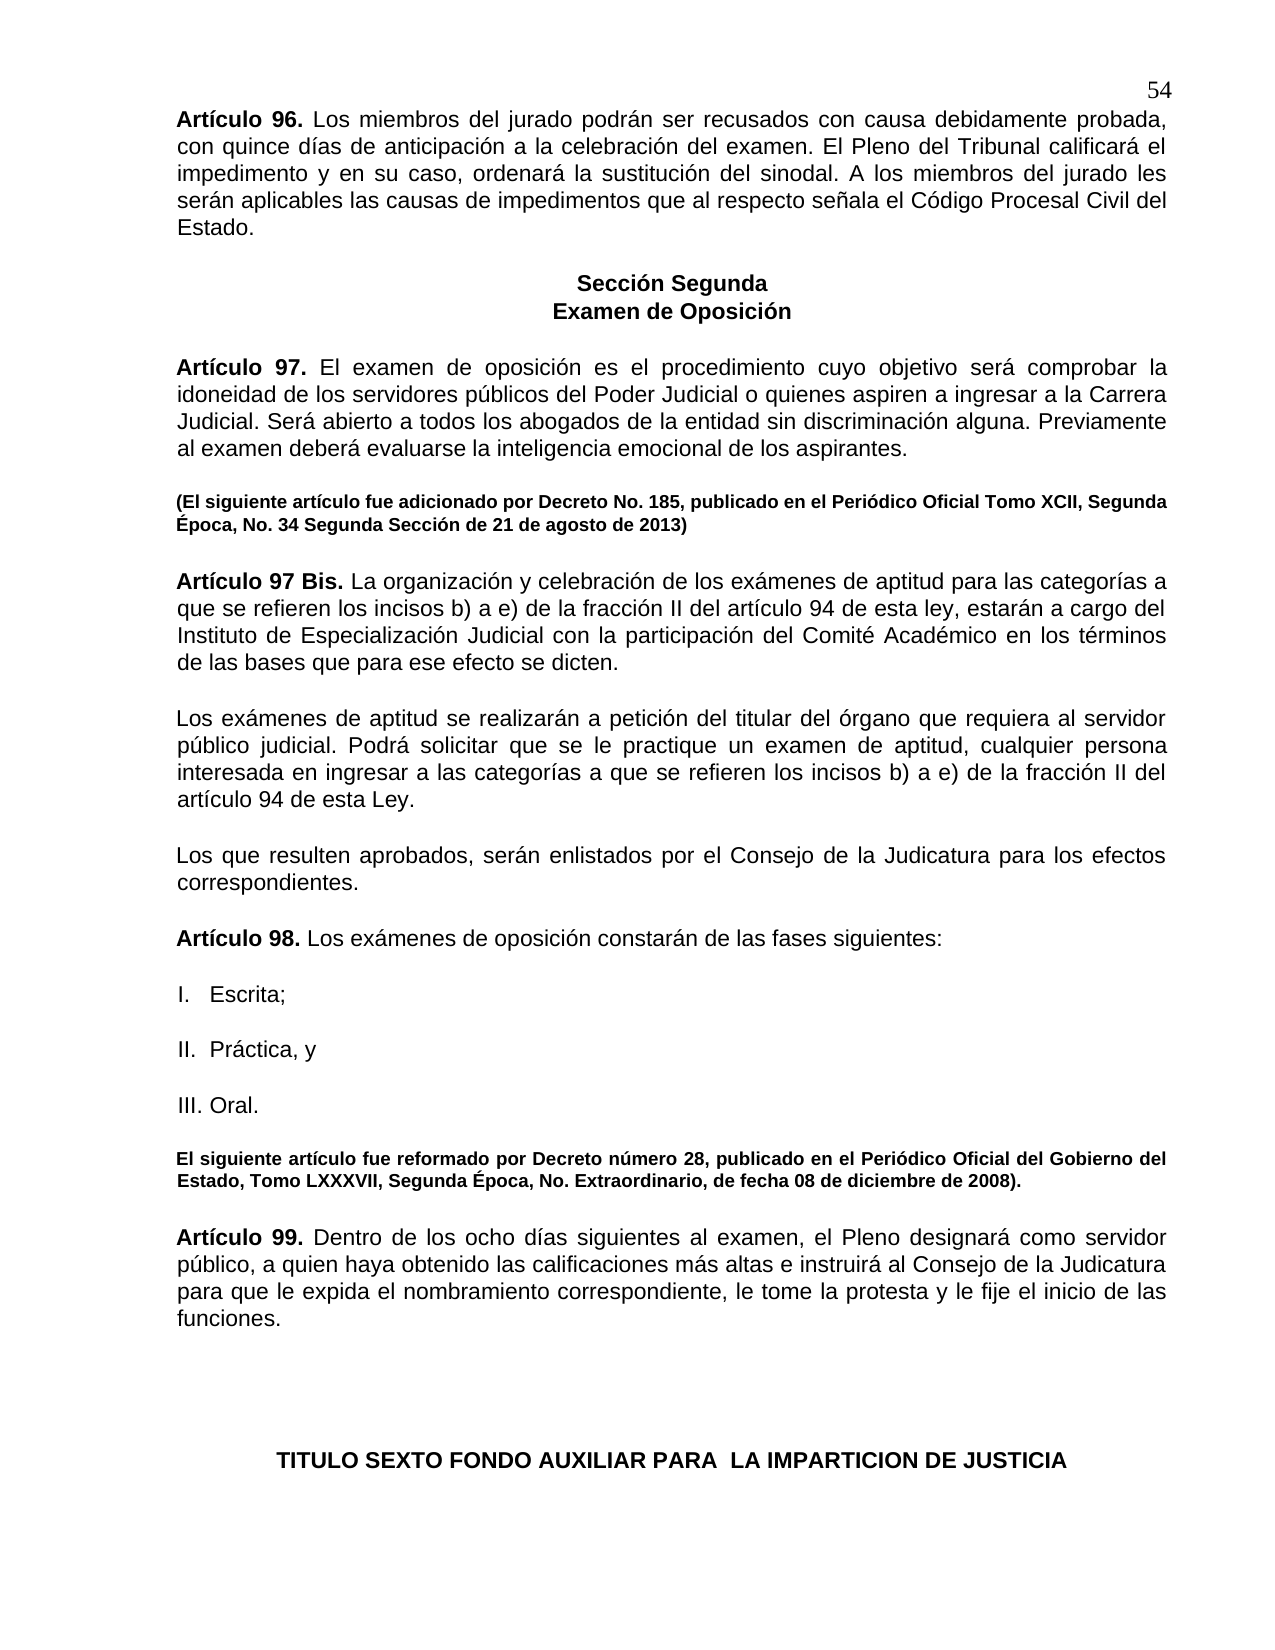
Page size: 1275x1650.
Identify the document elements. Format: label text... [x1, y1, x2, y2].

text Los exámenes de aptitud se realizarán a petición del titular del órgano que requiera al servidor público judicial. Podrá solicitar que se le practique un examen de aptitud, cualquier persona interesada en ingresar a las categorías a que se refieren los incisos b) a e) de la fracción II del artículo 94 de esta Ley. [176, 705, 1168, 812]
text Artículo 96. Los miembros del jurado podrán ser recusados con causa debidamente probada, con quince días de anticipación a la celebración del examen. El Pleno del Tribunal calificará el impedimento y en su caso, ordenará la sustitución del sinodal. A los miembros del jurado les serán aplicables las causas de impedimentos que al respecto señala el Código Procesal Civil del Estado. [176, 106, 1168, 241]
text El siguiente artículo fue reformado por Decreto número 28, publicado en el Periódico Oficial del Gobierno del Estado, Tomo LXXXVII, Segunda Época, No. Extraordinario, de fecha 08 de diciembre de 2008). [176, 1148, 1168, 1192]
text Artículo 97 Bis. La organización y celebración de los exámenes de aptitud para las categorías a que se refieren los incisos b) a e) de la fracción II del artículo 94 de esta ley, estarán a cargo del Instituto de Especialización Judicial con la participación del Comité Académico en los términos de las bases que para ese efecto se dicten. [176, 568, 1168, 675]
list Práctica, y [177, 1036, 1168, 1063]
text Artículo 97. El examen de oposición es el procedimiento cuyo objetivo será comprobar la idoneidad de los servidores públicos del Poder Judicial o quienes aspiren a ingresar a la Carrera Judicial. Será abierto a todos los abogados de la entidad sin discriminación alguna. Previamente al examen deberá evaluarse la inteligencia emocional de los aspirantes. [176, 354, 1168, 461]
text Época, No. 34 Segunda Sección de 21 de agosto de 2013) [176, 514, 1168, 535]
text (El siguiente artículo fue adicionado por Decreto No. 185, publicado en el Periódico Oficial Tomo XCII, Segunda [176, 491, 1168, 512]
text Sección Segunda [177, 270, 1167, 296]
text Artículo 99. Dentro de los ocho días siguientes al examen, el Pleno designará como servidor público, a quien haya obtenido las calificaciones más altas e instruirá al Consejo de la Judicatura para que le expida el nombramiento correspondiente, le tome la protesta y le fije el inicio de las funciones. [176, 1224, 1168, 1332]
text Los que resulten aprobados, serán enlistados por el Consejo de la Judicatura para los efectos correspondientes. [176, 842, 1168, 895]
text TITULO SEXTO FONDO AUXILIAR PARA LA IMPARTICION DE JUSTICIA [177, 1447, 1166, 1473]
list Escrita; [177, 981, 1168, 1007]
list Oral. [177, 1092, 1168, 1118]
text Artículo 98. Los exámenes de oposición constarán de las fases siguientes: [176, 925, 1168, 951]
subtitle Examen de Oposición [177, 298, 1167, 324]
